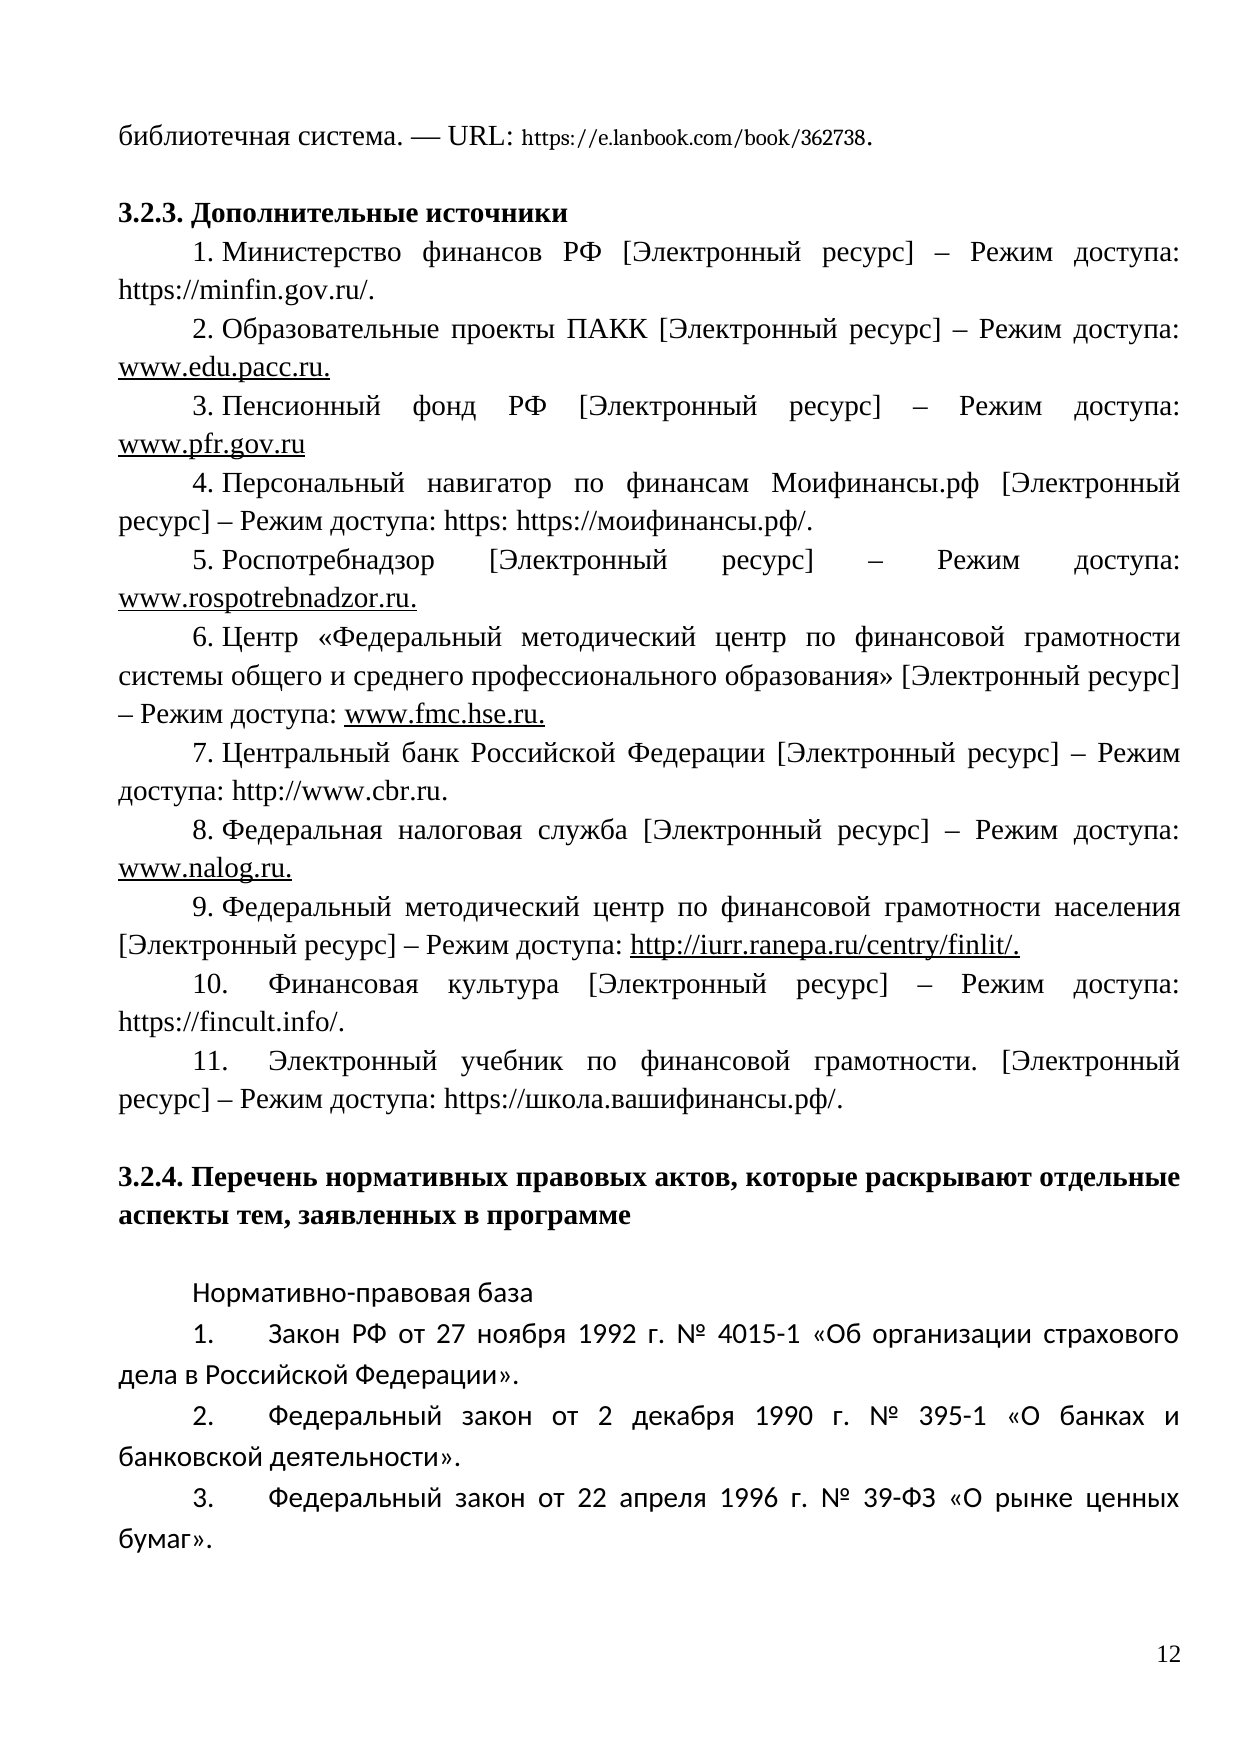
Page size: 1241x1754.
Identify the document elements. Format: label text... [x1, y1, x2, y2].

text Нормативно-правовая база [118, 1274, 1181, 1310]
list Центральный банк Российской Федерации [Электронный ресурс] – Режим доступа: http://www.cbr.ru. [118, 735, 1181, 807]
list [118, 118, 1181, 152]
text 3.2.4. Перечень нормативных правовых актов, которые раскрывают отдельные аспекты тем, заявленных в программе [118, 1159, 1181, 1231]
list Федеральная налоговая служба [Электронный ресурс] – Режим доступа: www.nalog.ru. [118, 812, 1181, 884]
text 3. Федеральный закон от 22 апреля 1996 г. № 39-ФЗ «О рынке ценных бумаг». [118, 1479, 1181, 1556]
list Министерство финансов РФ [Электронный ресурс] – Режим доступа: https://minfin.gov.ru/. [118, 234, 1181, 306]
list Роспотребнадзор [Электронный ресурс] – Режим доступа: www.rospotrebnadzor.ru. [118, 542, 1181, 614]
list Образовательные проекты ПАКК [Электронный ресурс] – Режим доступа: www.edu.pacc.ru. [118, 311, 1181, 383]
list Персональный навигатор по финансам Моифинансы.рф [Электронный ресурс] – Режим доступа: https: https://моифинансы.рф/. [118, 465, 1181, 537]
text 1. Закон РФ от 27 ноября 1992 г. № 4015-1 «Об организации страхового дела в Российской Федерации». [118, 1315, 1181, 1392]
text 3.2.3. Дополнительные источники [118, 195, 1181, 229]
list Федеральный методический центр по финансовой грамотности населения [Электронный ресурс] – Режим доступа: http://iurr.ranepa.ru/centry/finlit/. [118, 889, 1181, 961]
list Центр «Федеральный методический центр по финансовой грамотности системы общего и среднего профессионального образования» [Электронный ресурс] – Режим доступа: www.fmc.hse.ru. [118, 619, 1181, 730]
text 2. Федеральный закон от 2 декабря 1990 г. № 395-1 «О банках и банковской деятельности». [118, 1397, 1181, 1474]
list Электронный учебник по финансовой грамотности. [Электронный ресурс] – Режим доступа: https://школа.вашифинансы.рф/. [118, 1043, 1181, 1115]
list Финансовая культура [Электронный ресурс] – Режим доступа: https://fincult.info/. [118, 966, 1181, 1038]
list Пенсионный фонд РФ [Электронный ресурс] – Режим доступа: www.pfr.gov.ru [118, 388, 1181, 460]
